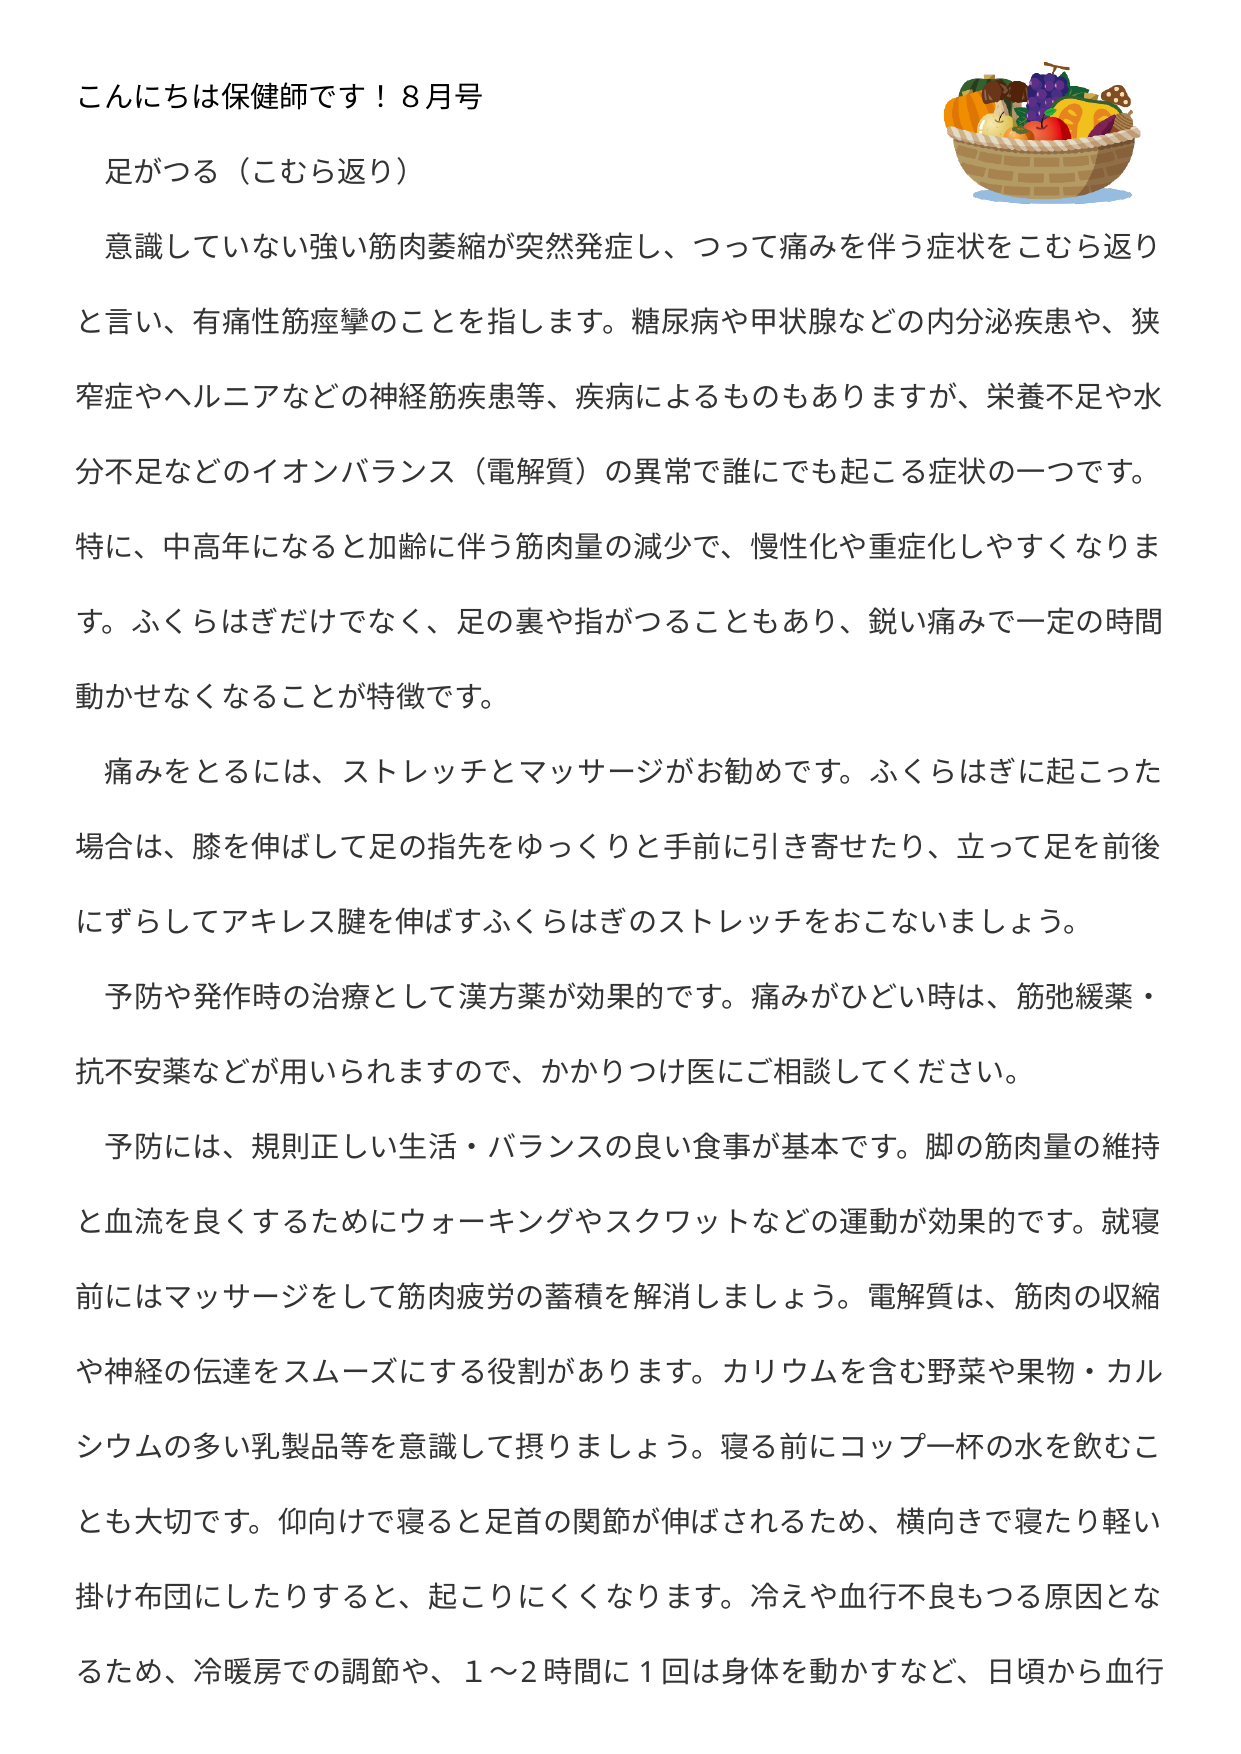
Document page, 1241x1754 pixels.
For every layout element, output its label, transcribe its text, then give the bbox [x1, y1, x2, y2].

text 足がつる（こむら返り） [75, 132, 1165, 207]
text 意識していない強い筋肉萎縮が突然発症し、つって痛みを伴う症状をこむら返りと言い、有痛性筋痙攣のことを指します。糖尿病や甲状腺などの内分泌疾患や、狭窄症やヘルニアなどの神経筋疾患等、疾病によるものもありますが、栄養不足や水分不足などのイオンバランス（電解質）の異常で誰にでも起こる症状の一つです。特に、中高年になると加齢に伴う筋肉量の減少で、慢性化や重症化しやすくなります。ふくらはぎだけでなく、足の裏や指がつることもあり、鋭い痛みで一定の時間動かせなくなることが特徴です。 [75, 207, 1165, 732]
text 痛みをとるには、ストレッチとマッサージがお勧めです。ふくらはぎに起こった場合は、膝を伸ばして足の指先をゆっくりと手前に引き寄せたり、立って足を前後にずらしてアキレス腱を伸ばすふくらはぎのストレッチをおこないましょう。 [75, 732, 1165, 957]
text こんにちは保健師です！８月号 [75, 57, 1165, 132]
text 予防や発作時の治療として漢方薬が効果的です。痛みがひどい時は、筋弛緩薬・抗不安薬などが用いられますので、かかりつけ医にご相談してください。 [75, 957, 1165, 1107]
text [75, 1107, 1165, 1707]
picture [943, 62, 1141, 204]
